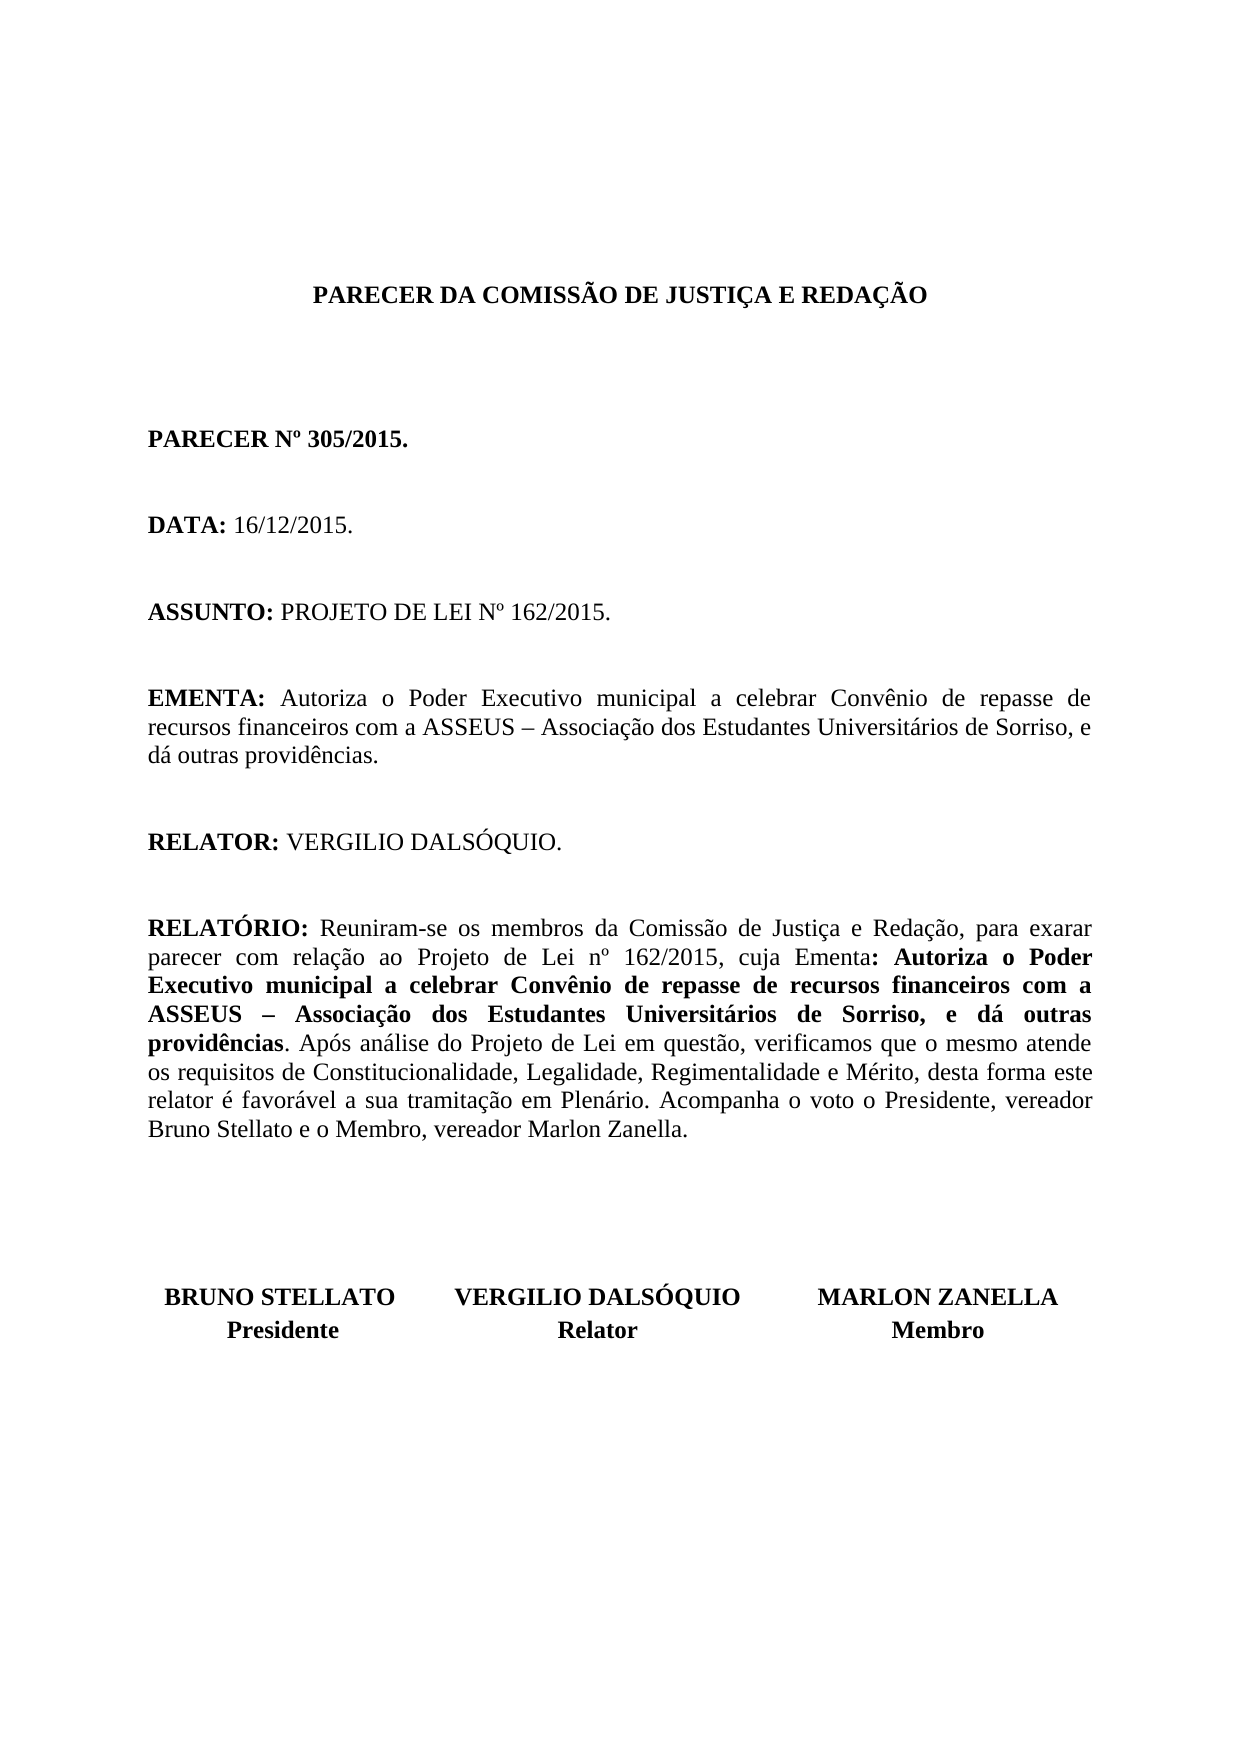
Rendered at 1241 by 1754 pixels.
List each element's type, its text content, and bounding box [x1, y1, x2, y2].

text EMENTA: Autoriza o Poder Executivo municipal a celebrar Convênio de repasse de recursos financeiros com a ASSEUS – Associação dos Estudantes Universitários de Sorriso, e dá outras providências. [148, 683, 1093, 769]
text RELATOR: VERGILIO DALSÓQUIO. [148, 827, 1093, 856]
table_header VERGILIO DALSÓQUIO Relator [427, 1282, 768, 1347]
text DATA: 16/12/2015. [148, 511, 1093, 539]
table_header BRUNO STELLATO Presidente [133, 1282, 427, 1347]
text PARECER DA COMISSÃO DE JUSTIÇA E REDAÇÃO [148, 281, 1093, 309]
subtitle PARECER Nº 305/2015. [148, 424, 1093, 453]
table_header MARLON ZANELLA Membro [768, 1282, 1108, 1347]
text RELATÓRIO: Reuniram-se os membros da Comissão de Justiça e Redação, para exarar parecer com relação ao Projeto de Lei nº 162/2015, cuja Ementa: Autoriza o Poder Executivo municipal a celebrar Convênio de repasse de recursos financeiros com a ASSEUS – Associação dos Estudantes Universitários de Sorriso, e dá outras providências. Após análise do Projeto de Lei em questão, verificamos que o mesmo atende os requisitos de Constitucionalidade, Legalidade, Regimentalidade e Mérito, desta forma este relator é favorável a sua tramitação em Plenário. Acompanha o voto o Presidente, vereador Bruno Stellato e o Membro, vereador Marlon Zanella. [148, 913, 1093, 1143]
text ASSUNTO: PROJETO DE LEI Nº 162/2015. [148, 597, 1093, 626]
